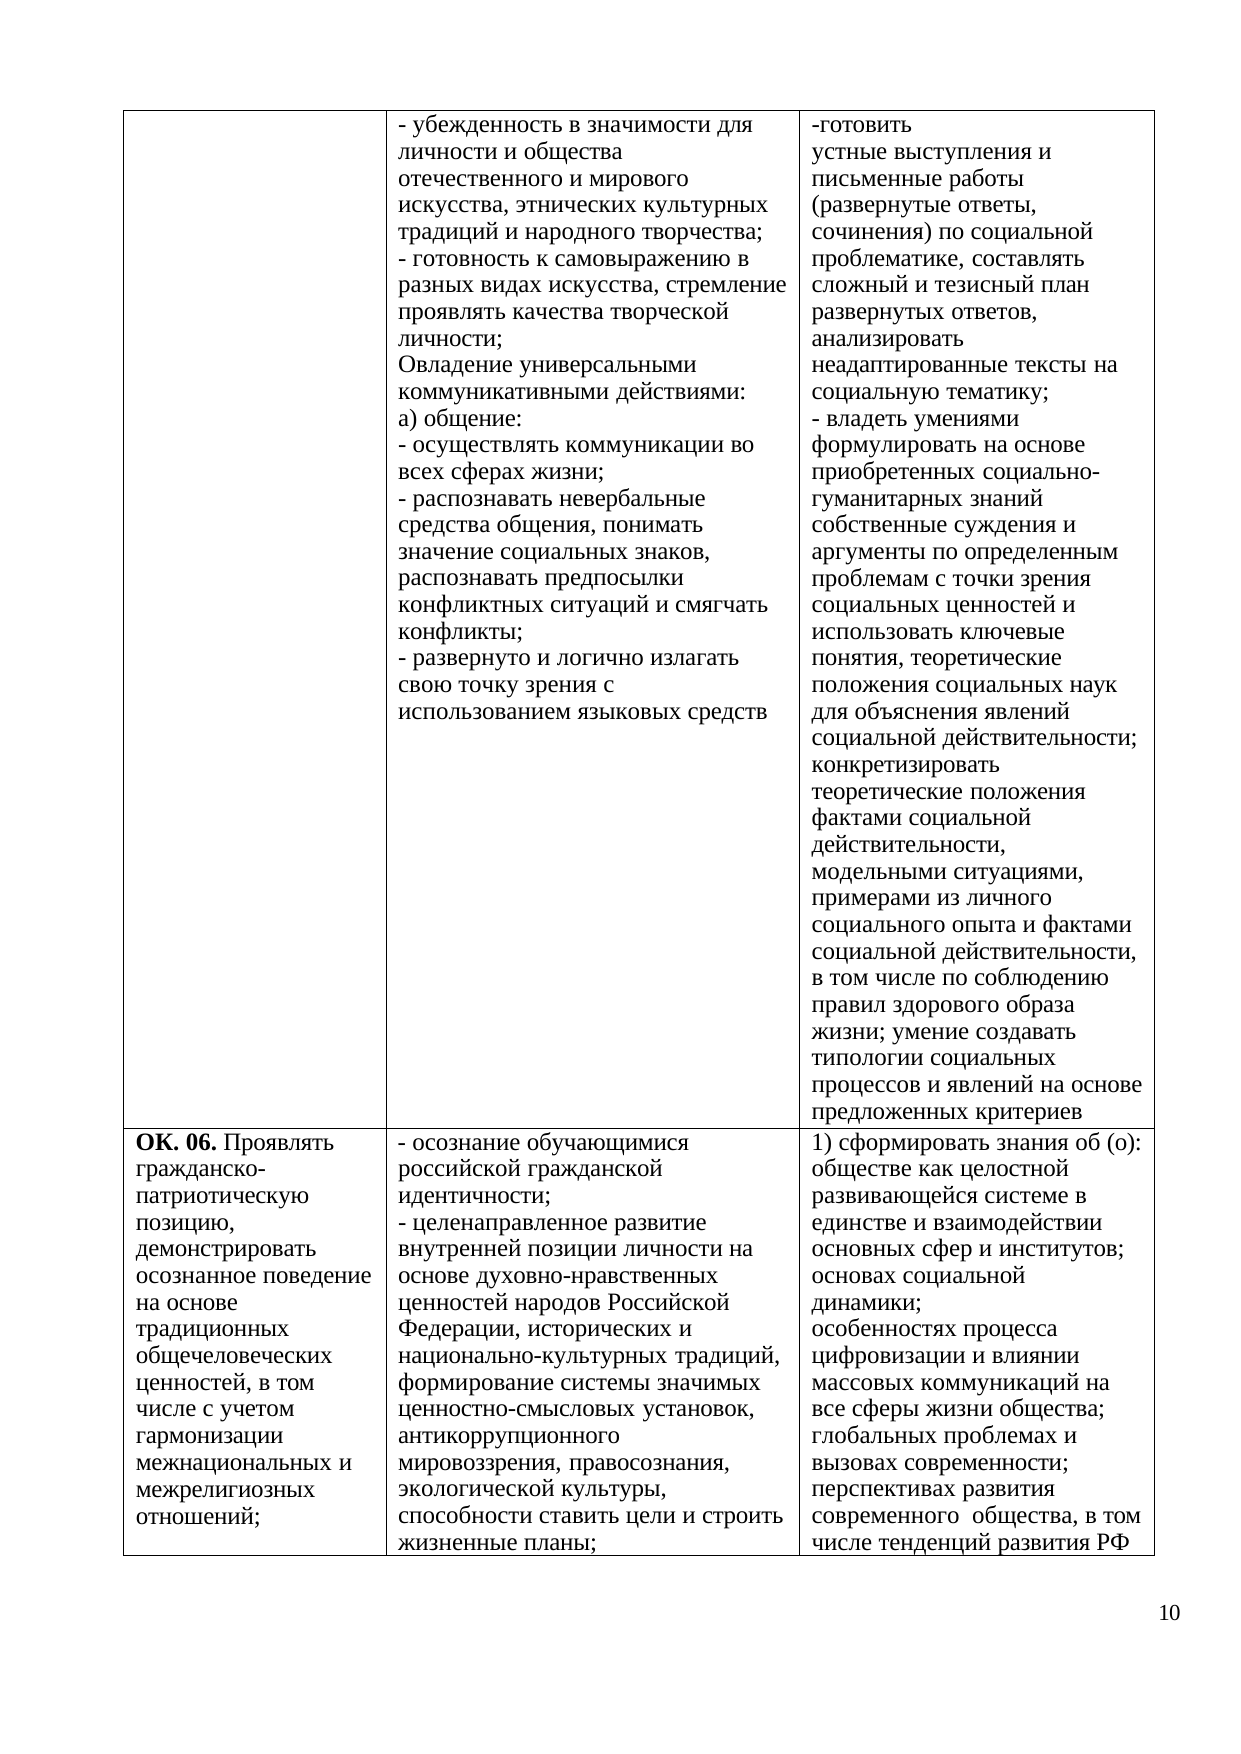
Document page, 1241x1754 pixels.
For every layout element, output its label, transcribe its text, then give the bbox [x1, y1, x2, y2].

table_cell 1) сформировать знания об (о): обществе как целостной развивающейся системе в единстве и взаимодействии основных сфер и институтов; основах социальной динамики; особенностях процесса цифровизации и влиянии массовых коммуникаций на все сферы жизни общества; глобальных проблемах и вызовах современности; перспективах развития современного общества, в том числе тенденций развития РФ [800, 1129, 1154, 1555]
table_header [124, 111, 386, 1128]
table_cell - осознание обучающимися российской гражданской идентичности; - целенаправленное развитие внутренней позиции личности на основе духовно-нравственных ценностей народов Российской Федерации, исторических и национально-культурных традиций, формирование системы значимых ценностно-смысловых установок, антикоррупционного мировоззрения, правосознания, экологической культуры, способности ставить цели и строить жизненные планы; [387, 1129, 799, 1555]
table_cell ОК. 06. Проявлять гражданско- патриотическую позицию, демонстрировать осознанное поведение на основе традиционных общечеловеческих ценностей, в том числе с учетом гармонизации межнациональных и межрелигиозных отношений; [124, 1129, 386, 1555]
table_header - убежденность в значимости для личности и общества отечественного и мирового искусства, этнических культурных традиций и народного творчества; - готовность к самовыражению в разных видах искусства, стремление проявлять качества творческой личности; Овладение универсальными коммуникативными действиями: а) общение: - осуществлять коммуникации во всех сферах жизни; - распознавать невербальные средства общения, понимать значение социальных знаков, распознавать предпосылки конфликтных ситуаций и смягчать конфликты; - развернуто и логично излагать свою точку зрения с использованием языковых средств [387, 111, 799, 1128]
table_header -готовить устные выступления и письменные работы (развернутые ответы, сочинения) по социальной проблематике, составлять сложный и тезисный план развернутых ответов, анализировать неадаптированные тексты на социальную тематику; - владеть умениями формулировать на основе приобретенных социально- гуманитарных знаний собственные суждения и аргументы по определенным проблемам с точки зрения социальных ценностей и использовать ключевые понятия, теоретические положения социальных наук для объяснения явлений социальной действительности; конкретизировать теоретические положения фактами социальной действительности, модельными ситуациями, примерами из личного социального опыта и фактами социальной действительности, в том числе по соблюдению правил здорового образа жизни; умение создавать типологии социальных процессов и явлений на основе предложенных критериев [800, 111, 1154, 1128]
